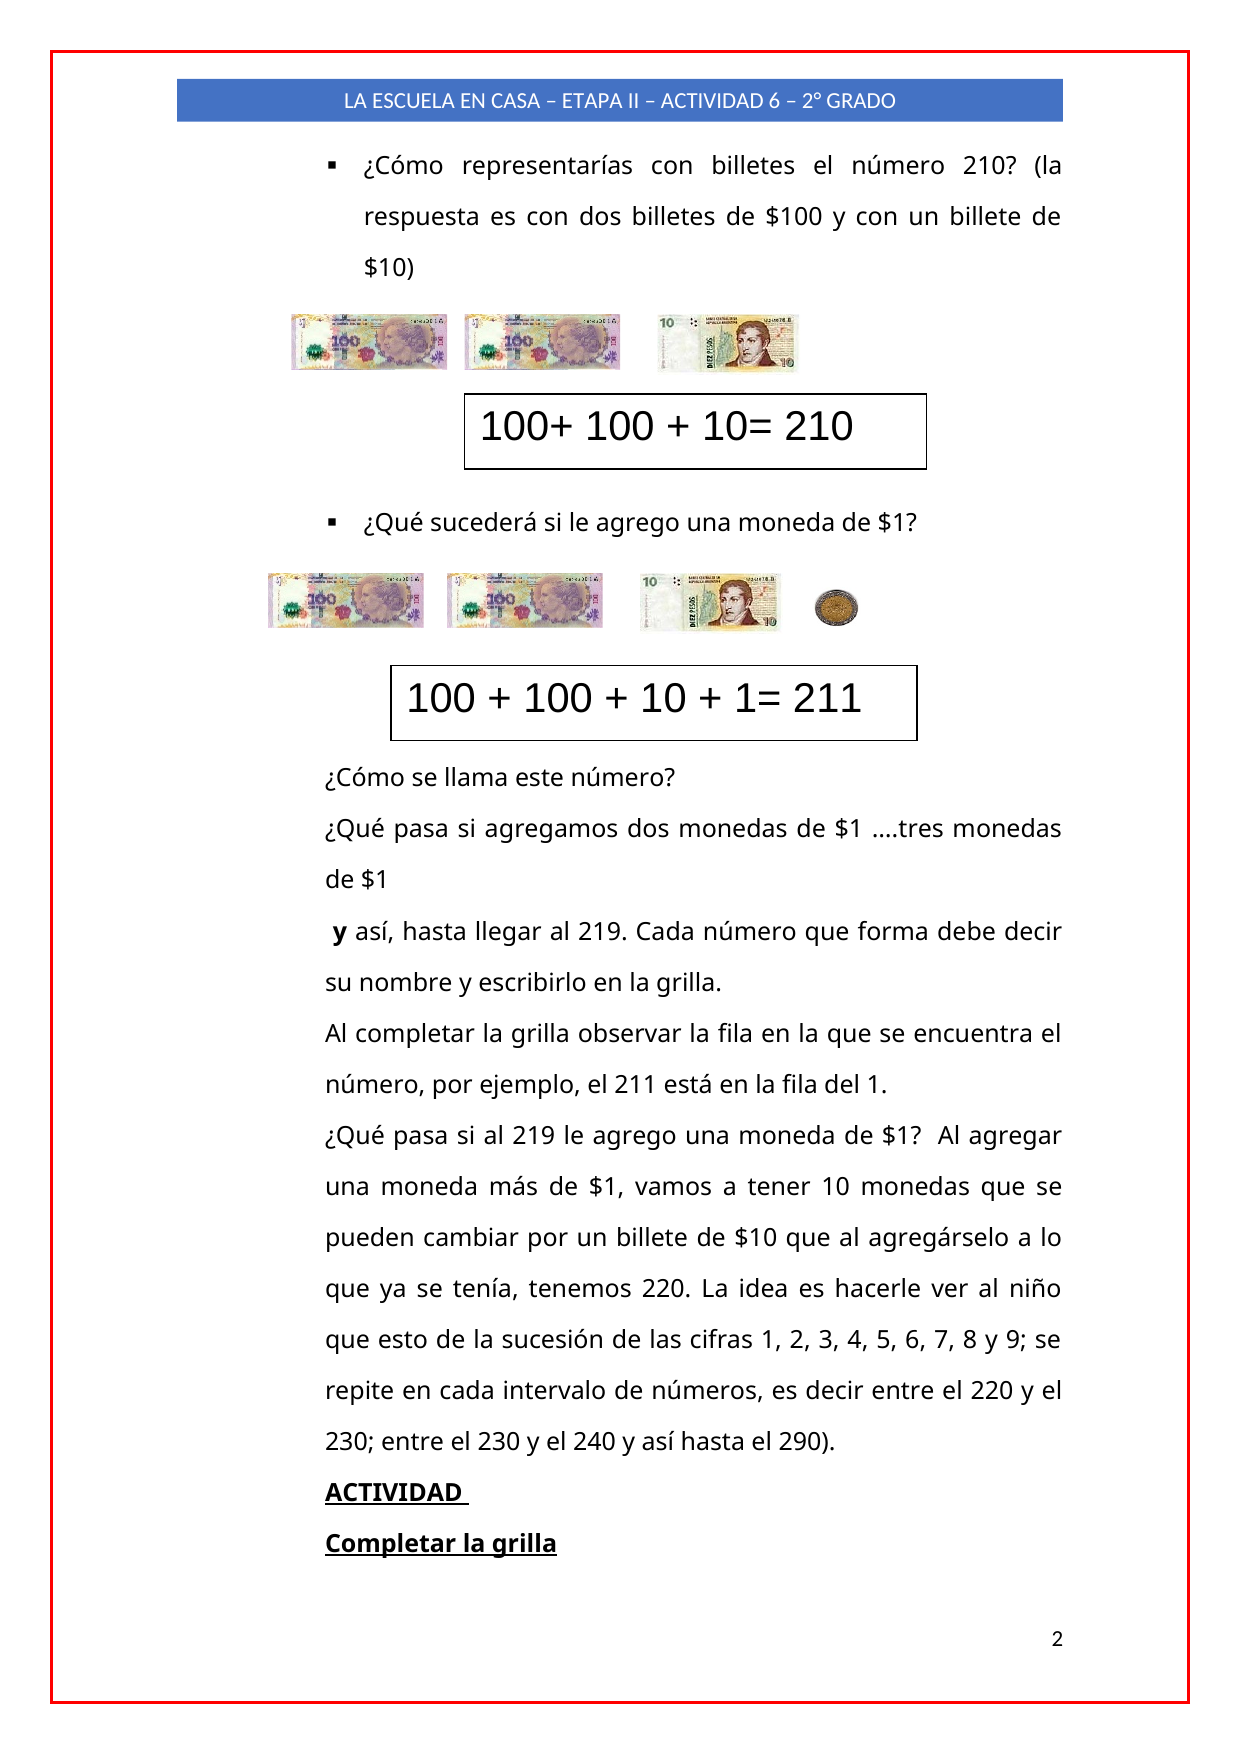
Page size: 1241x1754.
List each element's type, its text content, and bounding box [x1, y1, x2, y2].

text y así, hasta llegar al 219. Cada número que forma debe decir su nombre y escribirlo en la grilla. [325, 913, 1063, 998]
list ¿Qué sucederá si le agrego una moneda de $1? [326, 505, 1063, 539]
picture [640, 573, 783, 634]
text Al completar la grilla observar la fila en la que se encuentra el número, por ejemplo, el 211 está en la fila del 1. [325, 1015, 1063, 1100]
text ¿Cómo se llama este número? [325, 760, 1063, 794]
picture [291, 314, 448, 370]
text ACTIVIDAD [325, 1475, 1063, 1509]
picture [447, 573, 603, 628]
picture [268, 573, 424, 628]
text Completar la grilla [325, 1526, 1063, 1560]
text ¿Qué pasa si al 219 le agrego una moneda de $1? Al agregar una moneda más de $1, vamos a tener 10 monedas que se pueden cambiar por un billete de $10 que al agregárselo a lo que ya se tenía, tenemos 220. La idea es hacerle ver al niño que esto de la sucesión de las cifras 1, 2, 3, 4, 5, 6, 7, 8 y 9; se repite en cada intervalo de números, es decir entre el 220 y el 230; entre el 230 y el 240 y así hasta el 290). [325, 1117, 1063, 1458]
text ¿Qué pasa si agregamos dos monedas de $1 ….tres monedas de $1 [325, 811, 1063, 896]
list ¿Cómo representarías con billetes el número 210? (la respuesta es con dos billetes de $100 y con un billete de $10) [326, 148, 1063, 284]
picture [811, 587, 861, 628]
picture [464, 314, 621, 370]
picture [657, 314, 800, 375]
